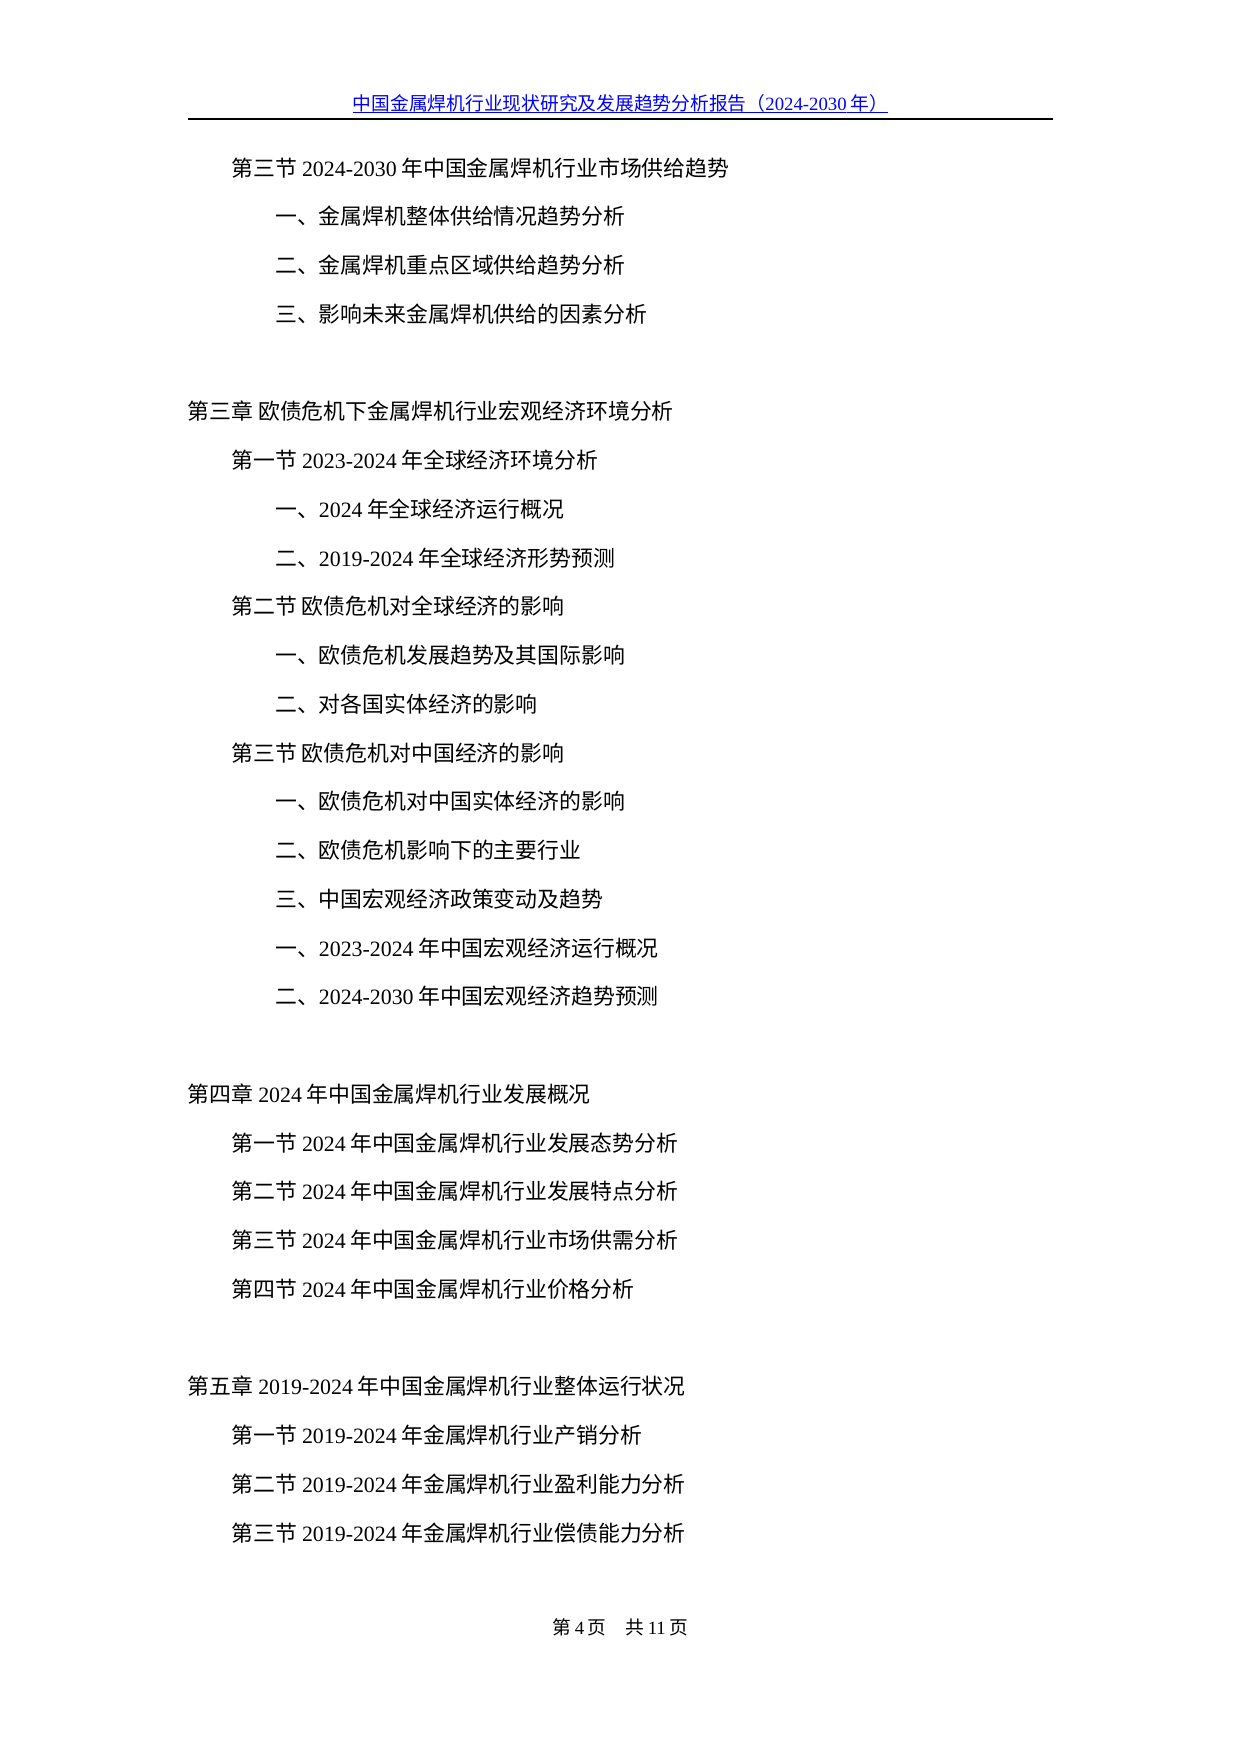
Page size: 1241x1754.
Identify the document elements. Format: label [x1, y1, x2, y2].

text [187, 150, 1053, 1548]
